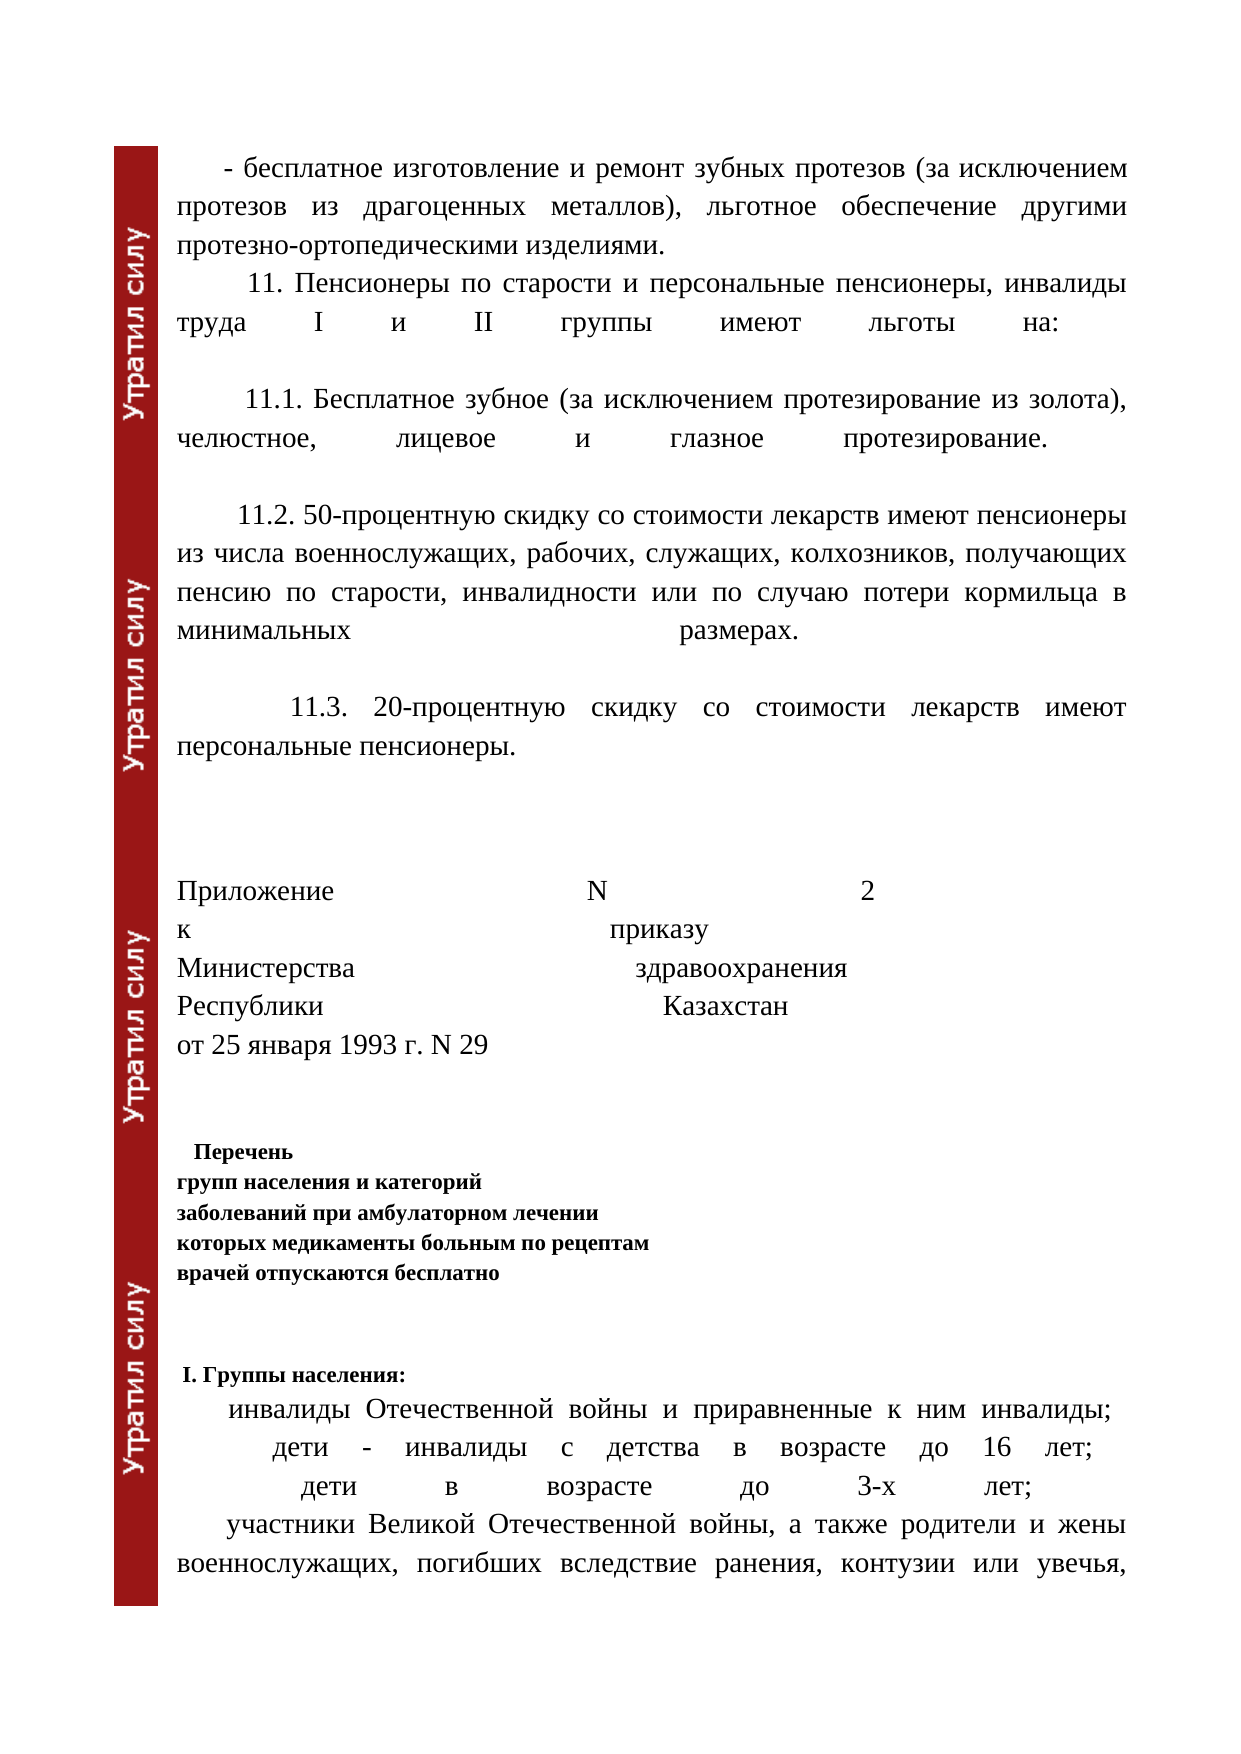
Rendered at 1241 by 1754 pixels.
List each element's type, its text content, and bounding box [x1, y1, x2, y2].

text 11.3. 20-процентную скидку со стоимости лекарств имеют персональные пенсионеры. [112, 689, 1128, 762]
text 11.2. 50-процентную скидку со стоимости лекарств имеют пенсионеры из числа военнослужащих, рабочих, служащих, колхозников, получающих пенсию по старости, инвалидности или по случаю потери кормильца в минимальных размерах. [112, 497, 1128, 684]
picture [114, 1061, 158, 1138]
picture [114, 376, 158, 381]
picture [114, 1387, 158, 1391]
picture [114, 1578, 158, 1606]
picture [114, 492, 158, 497]
picture [114, 1285, 158, 1361]
picture [114, 146, 158, 150]
text Приложение N 2 к приказу Министерства здравоохранения Республики Казахстан от 25 января 1993 г. N 29 [112, 873, 1128, 1061]
text 11.1. Бесплатное зубное (за исключением протезирование из золота), челюстное, лицевое и глазное протезирование. [112, 381, 1128, 492]
text 11. Пенсионеры по старости и персональные пенсионеры, инвалиды труда I и II группы имеют льготы на: [112, 266, 1128, 376]
text I. Группы населения: [112, 1361, 1128, 1387]
picture [114, 762, 158, 873]
picture [114, 261, 158, 266]
picture [114, 684, 158, 689]
text Перечень групп населения и категорий заболеваний при амбулаторном лечении которых медикаменты больным по рецептам врачей отпускаются бесплатно [112, 1138, 1128, 1285]
